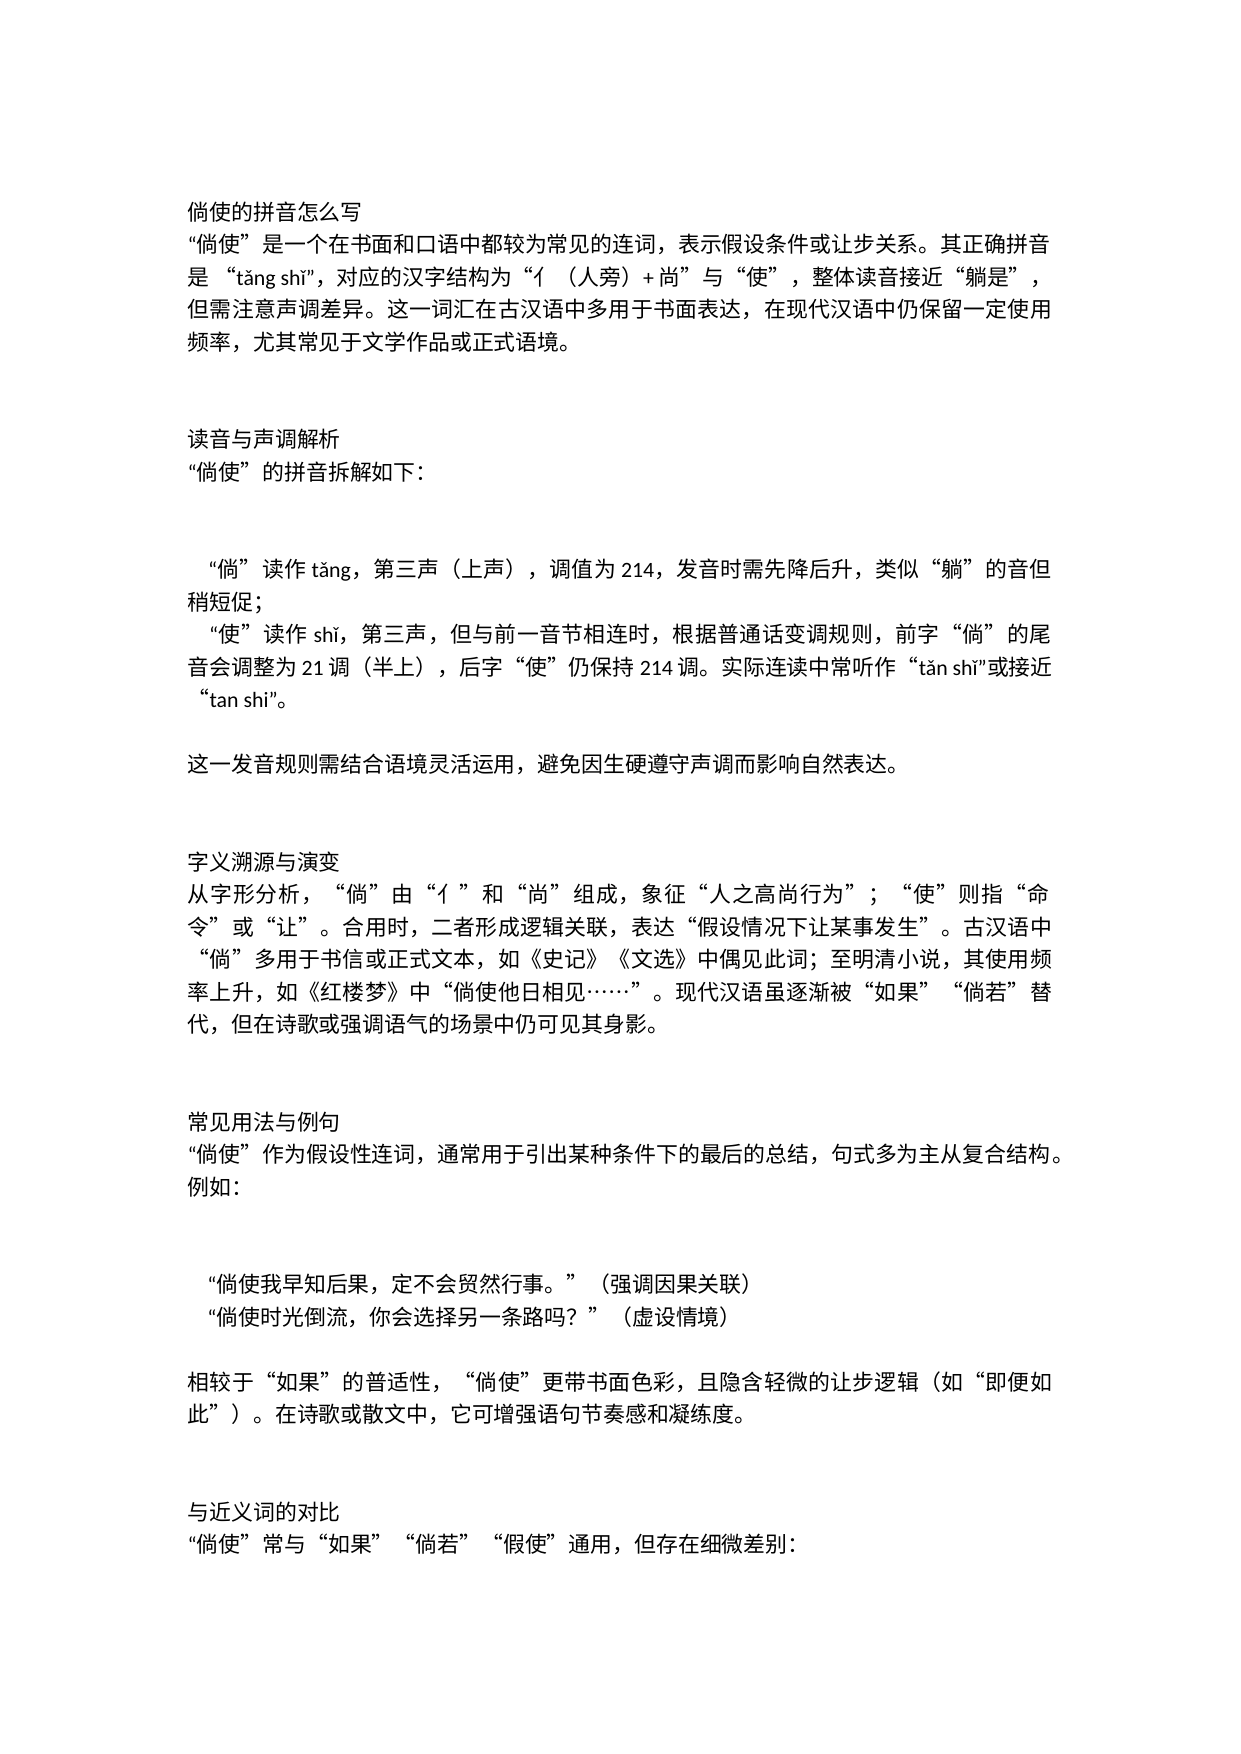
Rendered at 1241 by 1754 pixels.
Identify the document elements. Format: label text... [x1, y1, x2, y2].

text 这一发音规则需结合语境灵活运用，避免因生硬遵守声调而影响自然表达。 [187, 747, 1053, 779]
text “使”读作 shǐ，第三声，但与前一音节相连时，根据普通话变调规则，前字“倘”的尾音会调整为21调（半上），后字“使”仍保持214调。实际连读中常听作“tǎn shǐ”或接近“tan shi”。 [187, 617, 1053, 714]
text 倘使的拼音怎么写 [187, 194, 1053, 227]
text “倘使”的拼音拆解如下： [187, 454, 1053, 487]
text “倘使”作为假设性连词，通常用于引出某种条件下的最后的总结，句式多为主从复合结构。例如： [187, 1137, 1053, 1202]
text 相较于“如果”的普适性，“倘使”更带书面色彩，且隐含轻微的让步逻辑（如“即便如此”）。在诗歌或散文中，它可增强语句节奏感和凝练度。 [187, 1364, 1053, 1429]
text 常见用法与例句 [187, 1104, 1053, 1137]
text “倘使我早知后果，定不会贸然行事。”（强调因果关联） [187, 1267, 1053, 1299]
text 读音与声调解析 [187, 422, 1053, 454]
text “倘使”是一个在书面和口语中都较为常见的连词，表示假设条件或让步关系。其正确拼音是 “tǎng shǐ”，对应的汉字结构为“亻（人旁）+ 尚”与“使”，整体读音接近“躺是”，但需注意声调差异。这一词汇在古汉语中多用于书面表达，在现代汉语中仍保留一定使用频率，尤其常见于文学作品或正式语境。 [187, 227, 1053, 357]
text “倘使时光倒流，你会选择另一条路吗？”（虚设情境） [187, 1299, 1053, 1332]
text “倘”读作 tǎng，第三声（上声），调值为214，发音时需先降后升，类似“躺”的音但稍短促； [187, 552, 1053, 617]
text “倘使”常与“如果”“倘若”“假使”通用，但存在细微差别： [187, 1527, 1053, 1559]
text 从字形分析，“倘”由“亻”和“尚”组成，象征“人之高尚行为”；“使”则指“命令”或“让”。合用时，二者形成逻辑关联，表达“假设情况下让某事发生”。古汉语中，“倘”多用于书信或正式文本，如《史记》《文选》中偶见此词；至明清小说，其使用频率上升，如《红楼梦》中“倘使他日相见……”。现代汉语虽逐渐被“如果”“倘若”替代，但在诗歌或强调语气的场景中仍可见其身影。 [187, 877, 1053, 1039]
text 字义溯源与演变 [187, 844, 1053, 877]
text 与近义词的对比 [187, 1494, 1053, 1527]
